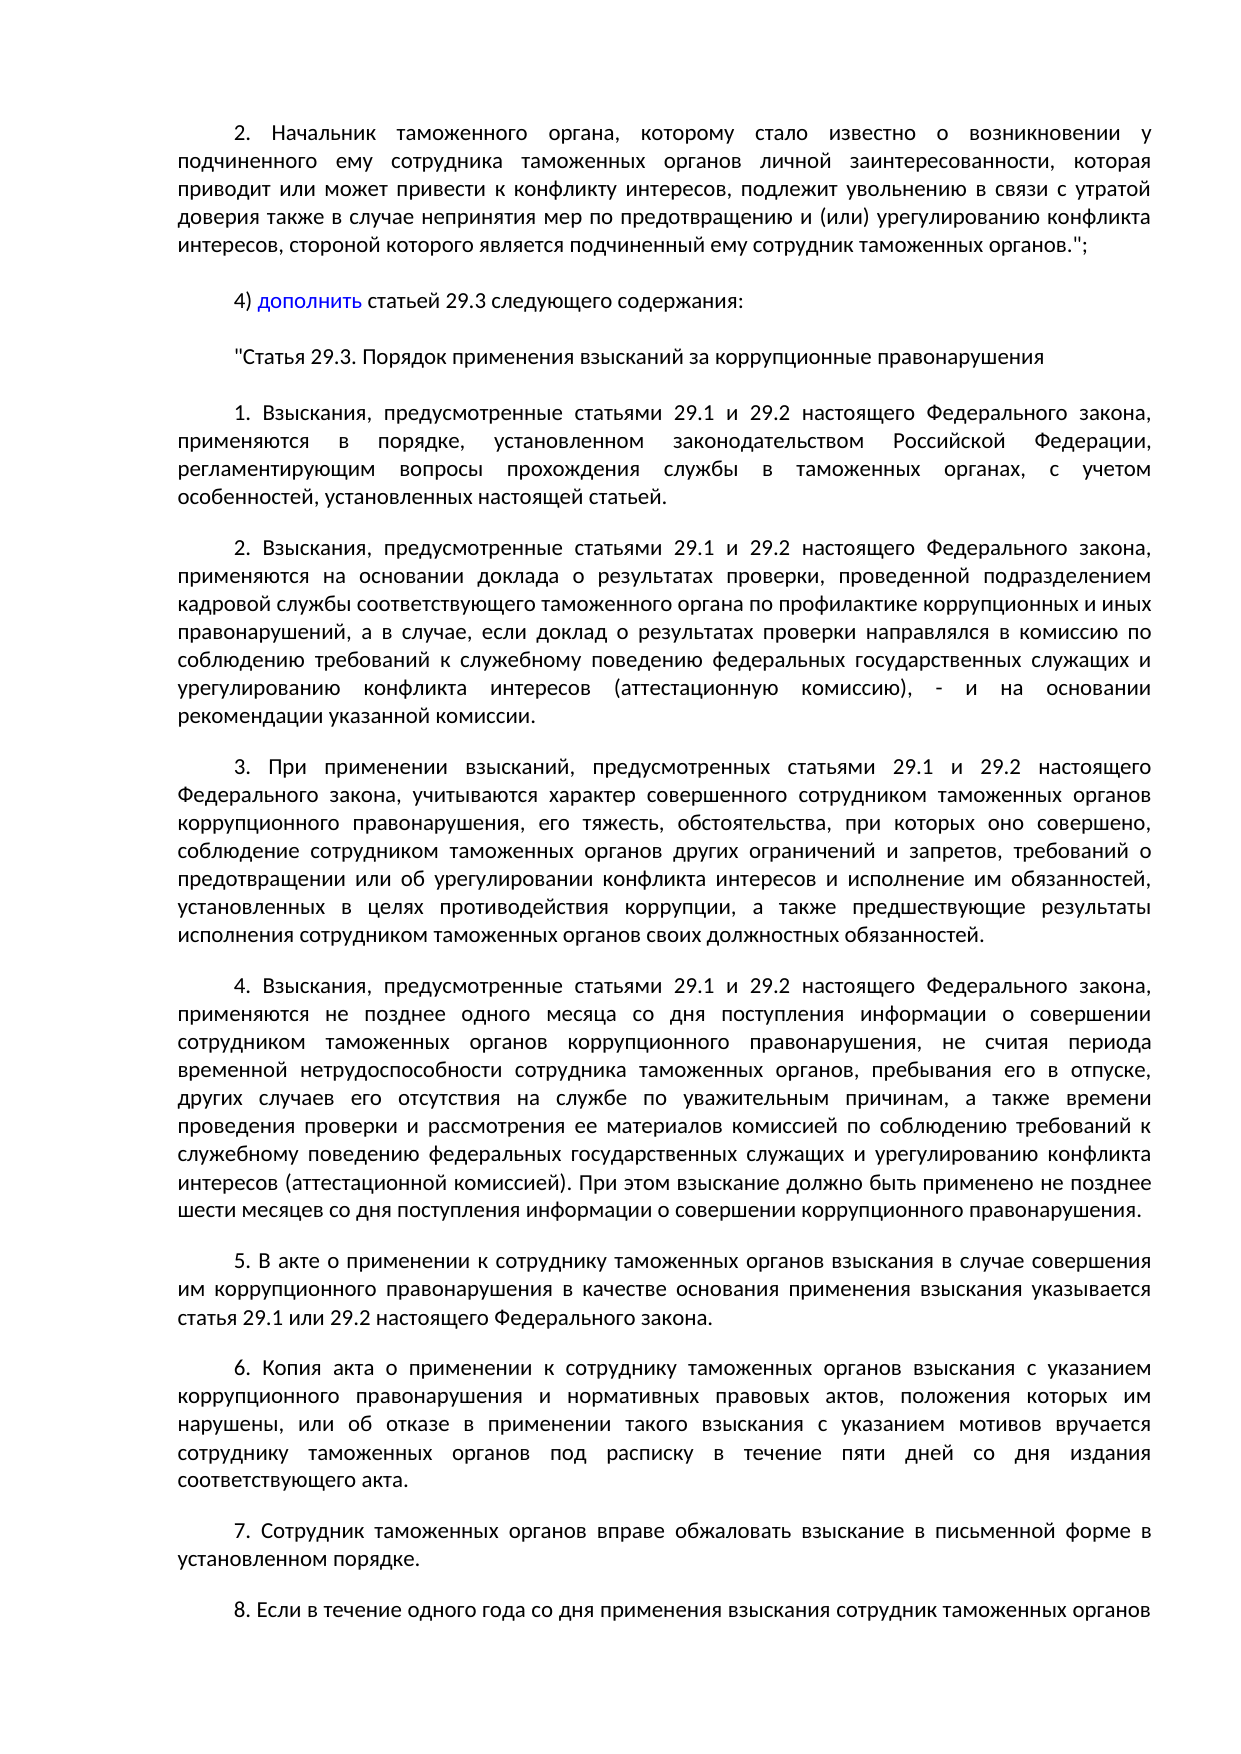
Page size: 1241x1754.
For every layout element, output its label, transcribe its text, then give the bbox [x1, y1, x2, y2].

text 5. В акте о применении к сотруднику таможенных органов взыскания в случае совершения им коррупционного правонарушения в качестве основания применения взыскания указывается статья 29.1 или 29.2 настоящего Федерального закона. [177, 1247, 1152, 1331]
text "Статья 29.3. Порядок применения взысканий за коррупционные правонарушения [177, 342, 1152, 370]
text 4) дополнить статьей 29.3 следующего содержания: [177, 286, 1152, 314]
text 4. Взыскания, предусмотренные статьями 29.1 и 29.2 настоящего Федерального закона, применяются не позднее одного месяца со дня поступления информации о совершении сотрудником таможенных органов коррупционного правонарушения, не считая периода временной нетрудоспособности сотрудника таможенных органов, пребывания его в отпуске, других случаев его отсутствия на службе по уважительным причинам, а также времени проведения проверки и рассмотрения ее материалов комиссией по соблюдению требований к служебному поведению федеральных государственных служащих и урегулированию конфликта интересов (аттестационной комиссией). При этом взыскание должно быть применено не позднее шести месяцев со дня поступления информации о совершении коррупционного правонарушения. [177, 971, 1152, 1224]
text 2. Взыскания, предусмотренные статьями 29.1 и 29.2 настоящего Федерального закона, применяются на основании доклада о результатах проверки, проведенной подразделением кадровой службы соответствующего таможенного органа по профилактике коррупционных и иных правонарушений, а в случае, если доклад о результатах проверки направлялся в комиссию по соблюдению требований к служебному поведению федеральных государственных служащих и урегулированию конфликта интересов (аттестационную комиссию), - и на основании рекомендации указанной комиссии. [177, 533, 1152, 729]
text 3. При применении взысканий, предусмотренных статьями 29.1 и 29.2 настоящего Федерального закона, учитываются характер совершенного сотрудником таможенных органов коррупционного правонарушения, его тяжесть, обстоятельства, при которых оно совершено, соблюдение сотрудником таможенных органов других ограничений и запретов, требований о предотвращении или об урегулировании конфликта интересов и исполнение им обязанностей, установленных в целях противодействия коррупции, а также предшествующие результаты исполнения сотрудником таможенных органов своих должностных обязанностей. [177, 752, 1152, 948]
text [177, 1596, 1152, 1623]
text 1. Взыскания, предусмотренные статьями 29.1 и 29.2 настоящего Федерального закона, применяются в порядке, установленном законодательством Российской Федерации, регламентирующим вопросы прохождения службы в таможенных органах, с учетом особенностей, установленных настоящей статьей. [177, 398, 1152, 510]
text 2. Начальник таможенного органа, которому стало известно о возникновении у подчиненного ему сотрудника таможенных органов личной заинтересованности, которая приводит или может привести к конфликту интересов, подлежит увольнению в связи с утратой доверия также в случае непринятия мер по предотвращению и (или) урегулированию конфликта интересов, стороной которого является подчиненный ему сотрудник таможенных органов."; [177, 118, 1152, 258]
text 6. Копия акта о применении к сотруднику таможенных органов взыскания с указанием коррупционного правонарушения и нормативных правовых актов, положения которых им нарушены, или об отказе в применении такого взыскания с указанием мотивов вручается сотруднику таможенных органов под расписку в течение пяти дней со дня издания соответствующего акта. [177, 1353, 1152, 1494]
text 7. Сотрудник таможенных органов вправе обжаловать взыскание в письменной форме в установленном порядке. [177, 1517, 1152, 1573]
